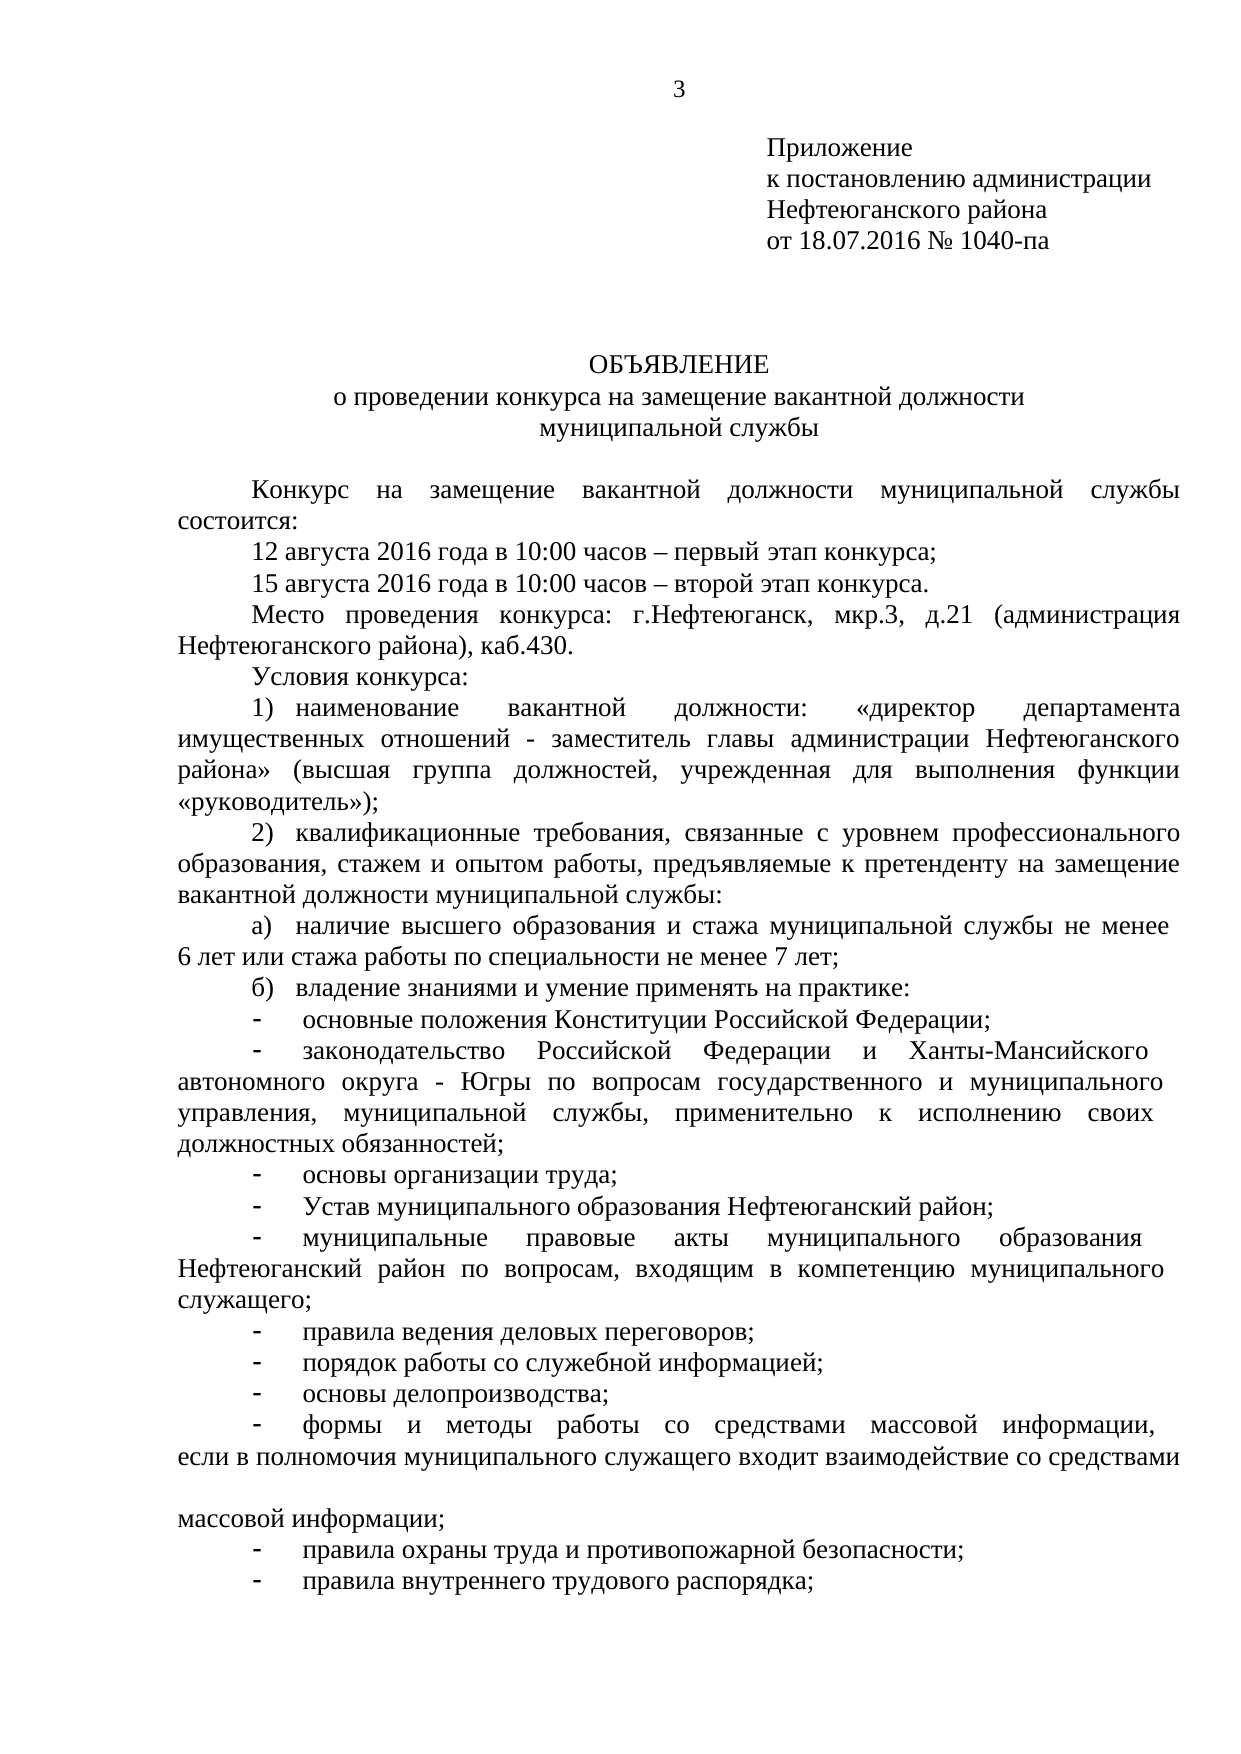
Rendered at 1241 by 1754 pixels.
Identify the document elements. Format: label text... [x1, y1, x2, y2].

list муниципальные правовые акты муниципального образования Нефтеюганский район по вопросам, входящим в компетенцию муниципального служащего; [177, 1221, 1181, 1315]
text ОБЪЯВЛЕНИЕ [177, 349, 1181, 380]
text Условия конкурса: [177, 660, 1181, 691]
list правила ведения деловых переговоров; [177, 1315, 1181, 1346]
list Устав муниципального образования Нефтеюганский район; [177, 1190, 1181, 1221]
list правила охраны труда и противопожарной безопасности; [177, 1533, 1181, 1564]
list наличие высшего образования и стажа муниципальной службы не менее 6 лет или стажа работы по специальности не менее 7 лет; [177, 909, 1181, 972]
list владение знаниями и умение применять на практике: [177, 972, 1181, 1003]
list основы делопроизводства; [177, 1377, 1181, 1408]
list законодательство Российской Федерации и Ханты-Мансийского автономного округа - Югры по вопросам государственного и муниципального управления, муниципальной службы, применительно к исполнению своих должностных обязанностей; [177, 1034, 1181, 1159]
text Место проведения конкурса: г.Нефтеюганск, мкр.3, д.21 (администрация Нефтеюганского района), каб.430. [177, 598, 1181, 660]
text Конкурс на замещение вакантной должности муниципальной службы состоится: [177, 473, 1181, 536]
list квалификационные требования, связанные с уровнем профессионального образования, стажем и опытом работы, предъявляемые к претенденту на замещение вакантной должности муниципальной службы: [177, 816, 1181, 909]
list правила внутреннего трудового распорядка; [177, 1564, 1181, 1596]
list наименование вакантной должности: «директор департамента имущественных отношений - заместитель главы администрации Нефтеюганского района» (высшая группа должностей, учрежденная для выполнения функции «руководитель»); [177, 691, 1181, 816]
text 12 августа 2016 года в 10:00 часов – первый этап конкурса; [177, 536, 1181, 567]
text муниципальной службы [177, 411, 1181, 442]
text 15 августа 2016 года в 10:00 часов – второй этап конкурса. [177, 567, 1181, 598]
text к постановлению администрации Нефтеюганского района [766, 162, 1181, 224]
text о проведении конкурса на замещение вакантной должности [177, 380, 1181, 411]
list основные положения Конституции Российской Федерации; [177, 1003, 1181, 1034]
text Приложение [177, 131, 1181, 162]
text от 18.07.2016 № 1040-па [177, 224, 1181, 255]
list основы организации труда; [177, 1159, 1181, 1190]
list формы и методы работы со средствами массовой информации, если в полномочия муниципального служащего входит взаимодействие со средствами массовой информации; [177, 1408, 1181, 1533]
list порядок работы со служебной информацией; [177, 1346, 1181, 1377]
